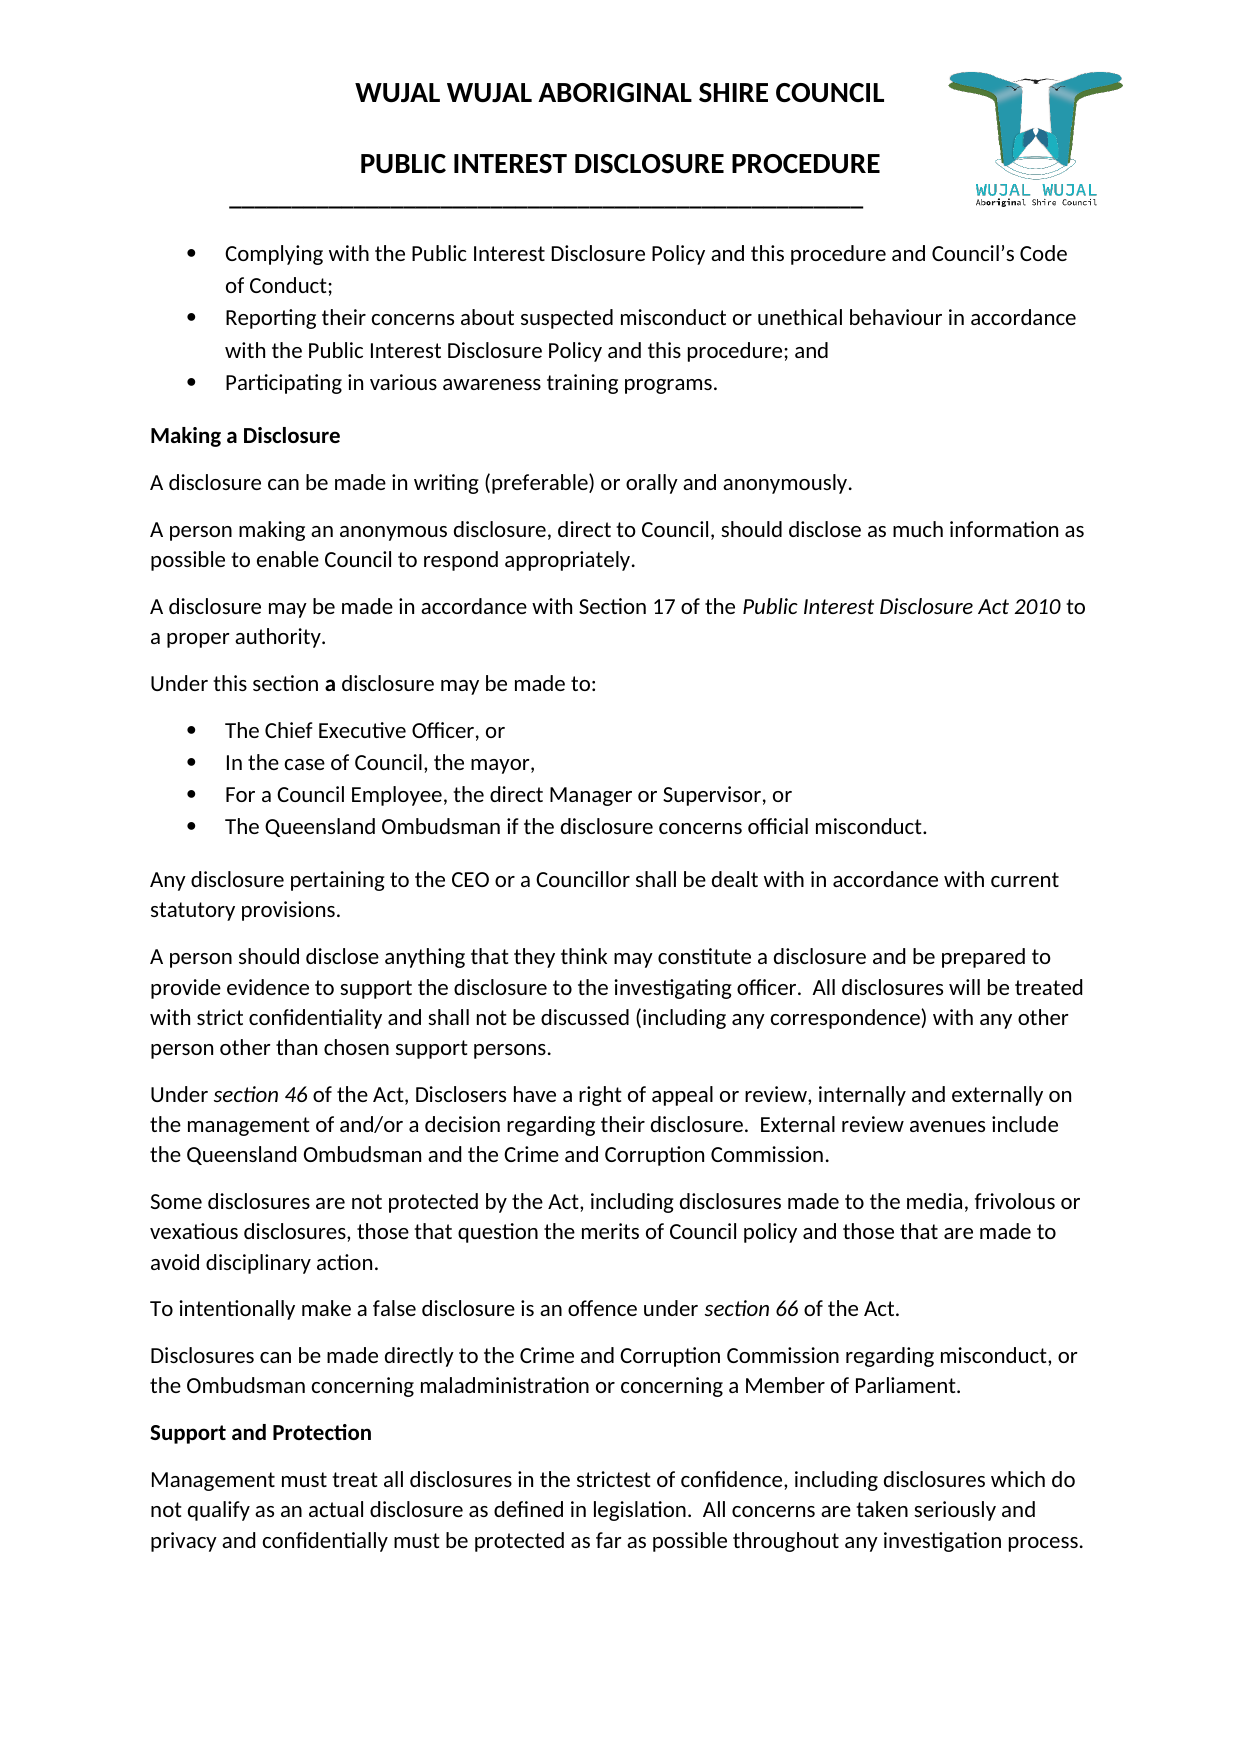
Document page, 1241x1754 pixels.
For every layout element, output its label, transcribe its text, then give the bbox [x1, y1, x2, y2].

list In the case of Council, the mayor, [187, 748, 1090, 776]
list The Chief Executive Officer, or [187, 716, 1090, 744]
list Complying with the Public Interest Disclosure Policy and this procedure and Council’s Code of Conduct; [187, 239, 1090, 299]
list Participating in various awareness training programs. [187, 368, 1090, 396]
list For a Council Employee, the direct Manager or Supervisor, or [187, 780, 1090, 808]
text Management must treat all disclosures in the strictest of confidence, including disclosures which do not qualify as an actual disclosure as defined in legislation. All concerns are taken seriously and privacy and confidentially must be protected as far as possible throughout any investigation process. [150, 1465, 1090, 1554]
text Any disclosure pertaining to the CEO or a Councillor shall be dealt with in accordance with current statutory provisions. [150, 865, 1090, 923]
text Some disclosures are not protected by the Act, including disclosures made to the media, frivolous or vexatious disclosures, those that question the merits of Council policy and those that are made to avoid disciplinary action. [150, 1187, 1090, 1276]
text To intentionally make a false disclosure is an offence under section 66 of the Act. [150, 1294, 1090, 1322]
text Under this section a disclosure may be made to: [150, 669, 1090, 697]
text Making a Disclosure [150, 421, 1090, 449]
text A person should disclose anything that they think may constitute a disclosure and be prepared to provide evidence to support the disclosure to the investigating officer. All disclosures will be treated with strict confidentiality and shall not be discussed (including any correspondence) with any other person other than chosen support persons. [150, 942, 1090, 1061]
text Under section 46 of the Act, Disclosers have a right of appeal or review, internally and externally on the management of and/or a decision regarding their disclosure. External review avenues include the Queensland Ombudsman and the Crime and Corruption Commission. [150, 1080, 1090, 1168]
text Disclosures can be made directly to the Crime and Corruption Commission regarding misconduct, or the Ombudsman concerning maladministration or concerning a Member of Parliament. [150, 1341, 1090, 1399]
text A person making an anonymous disclosure, direct to Council, should disclose as much information as possible to enable Council to respond appropriately. [150, 515, 1090, 573]
text Support and Protection [150, 1418, 1090, 1446]
text A disclosure may be made in accordance with Section 17 of the Public Interest Disclosure Act 2010 to a proper authority. [150, 592, 1090, 650]
list Reporting their concerns about suspected misconduct or unethical behaviour in accordance with the Public Interest Disclosure Policy and this procedure; and [187, 303, 1090, 364]
text A disclosure can be made in writing (preferable) or orally and anonymously. [150, 468, 1090, 496]
list The Queensland Ombudsman if the disclosure concerns official misconduct. [187, 812, 1090, 840]
